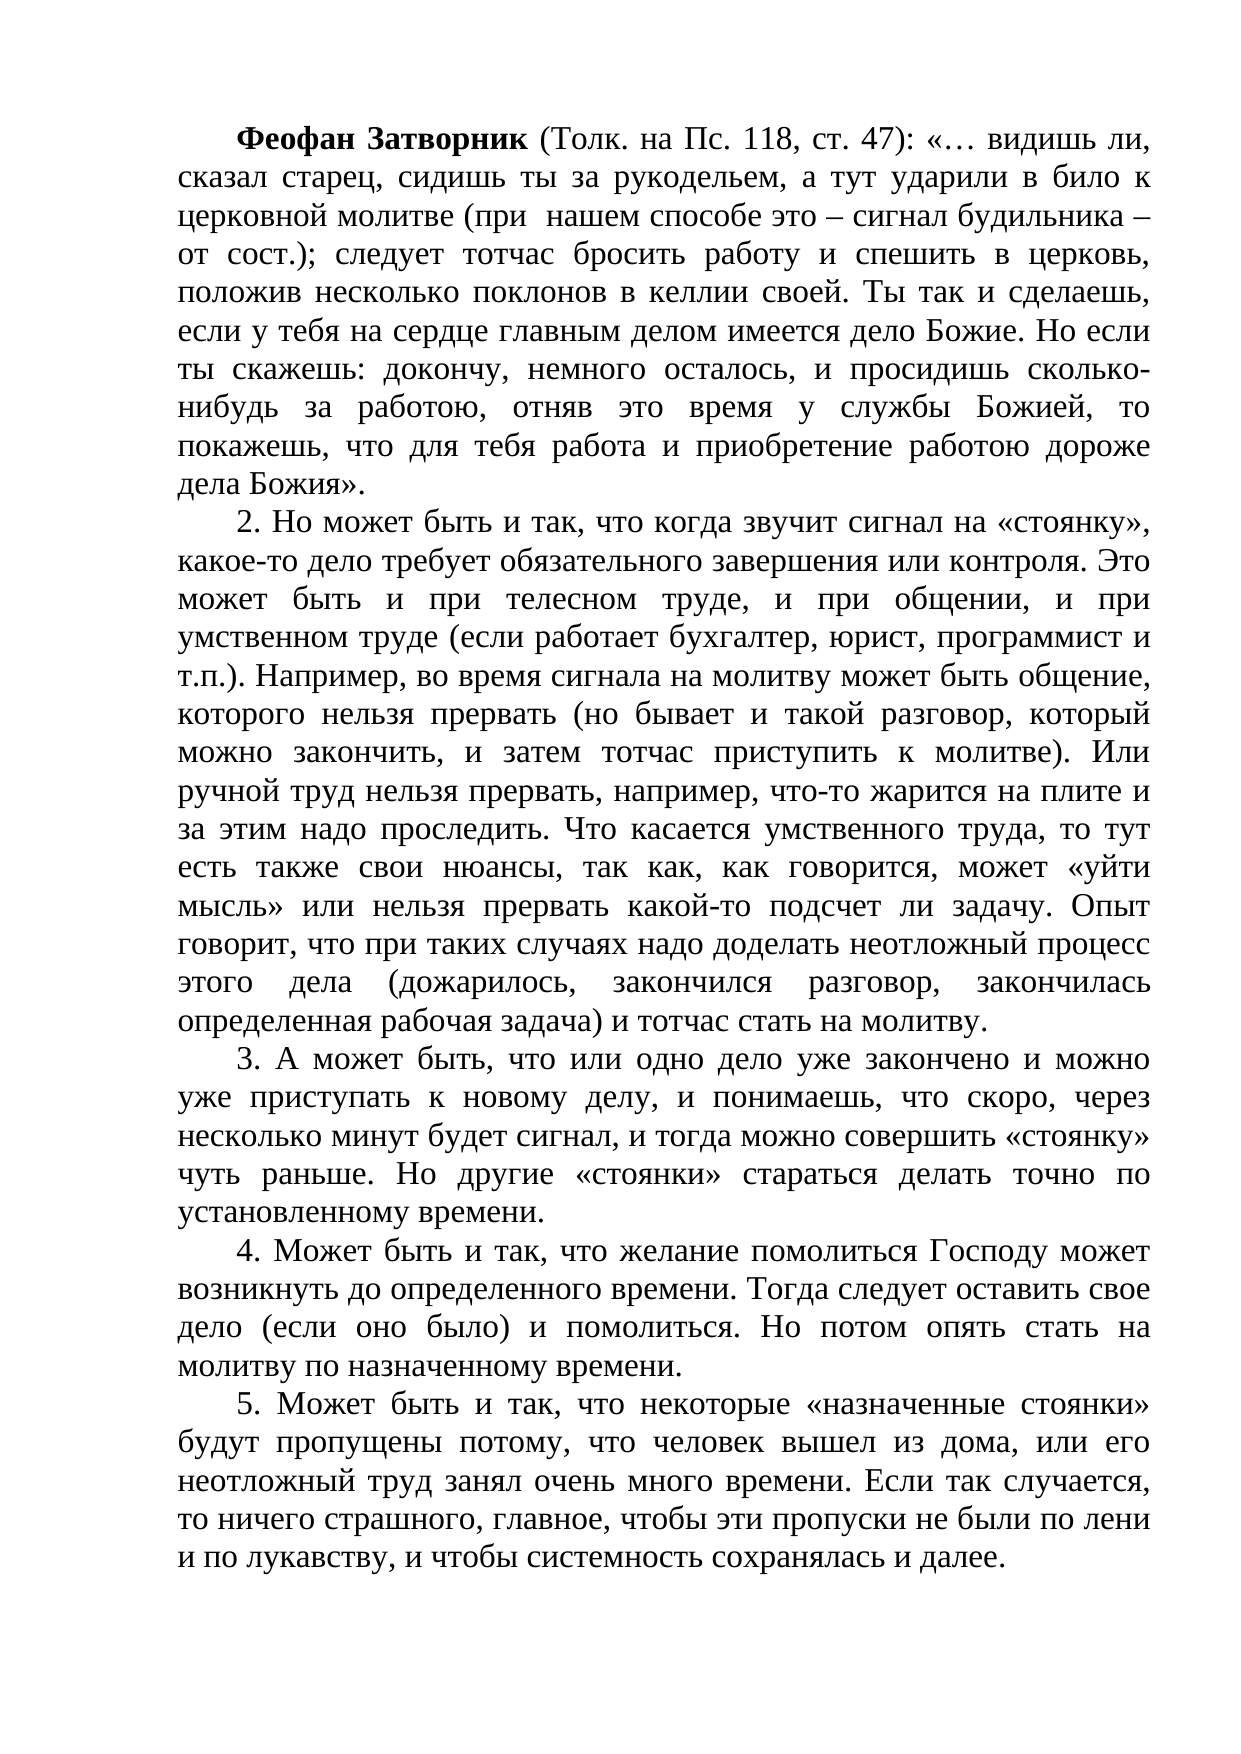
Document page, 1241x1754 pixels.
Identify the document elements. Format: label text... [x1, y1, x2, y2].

text Феофан Затворник (Толк. на Пс. 118, ст. 47): «… видишь ли, сказал старец, сидишь ты за рукодельем, а тут ударили в било к церковной молитве (при нашем способе это – сигнал будильника – от сост.); следует тотчас бросить работу и спешить в церковь, положив несколько поклонов в келлии своей. Ты так и сделаешь, если у тебя на сердце главным делом имеется дело Божие. Но если ты скажешь: докончу, немного осталось, и просидишь сколько-нибудь за работою, отняв это время у службы Божией, то покажешь, что для тебя работа и приобретение работою дороже дела Божия». [177, 118, 1152, 501]
text 4. Может быть и так, что желание помолиться Господу может возникнуть до определенного времени. Тогда следует оставить свое дело (если оно было) и помолиться. Но потом опять стать на молитву по назначенному времени. [177, 1230, 1152, 1383]
text 2. Но может быть и так, что когда звучит сигнал на «стоянку», какое-то дело требует обязательного завершения или контроля. Это может быть и при телесном труде, и при общении, и при умственном труде (если работает бухгалтер, юрист, программист и т.п.). Например, во время сигнала на молитву может быть общение, которого нельзя прервать (но бывает и такой разговор, который можно закончить, и затем тотчас приступить к молитве). Или ручной труд нельзя прервать, например, что-то жарится на плите и за этим надо проследить. Что касается умственного труда, то тут есть также свои нюансы, так как, как говорится, может «уйти мысль» или нельзя прервать какой-то подсчет ли задачу. Опыт говорит, что при таких случаях надо доделать неотложный процесс этого дела (дожарилось, закончился разговор, закончилась определенная рабочая задача) и тотчас стать на молитву. [177, 501, 1152, 1038]
text 3. А может быть, что или одно дело уже закончено и можно уже приступать к новому делу, и понимаешь, что скоро, через несколько минут будет сигнал, и тогда можно совершить «стоянку» чуть раньше. Но другие «стоянки» стараться делать точно по установленному времени. [177, 1038, 1152, 1230]
text 5. Может быть и так, что некоторые «назначенные стоянки» будут пропущены потому, что человек вышел из дома, или его неотложный труд занял очень много времени. Если так случается, то ничего страшного, главное, чтобы эти пропуски не были по лени и по лукавству, и чтобы системность сохранялась и далее. [177, 1383, 1152, 1575]
